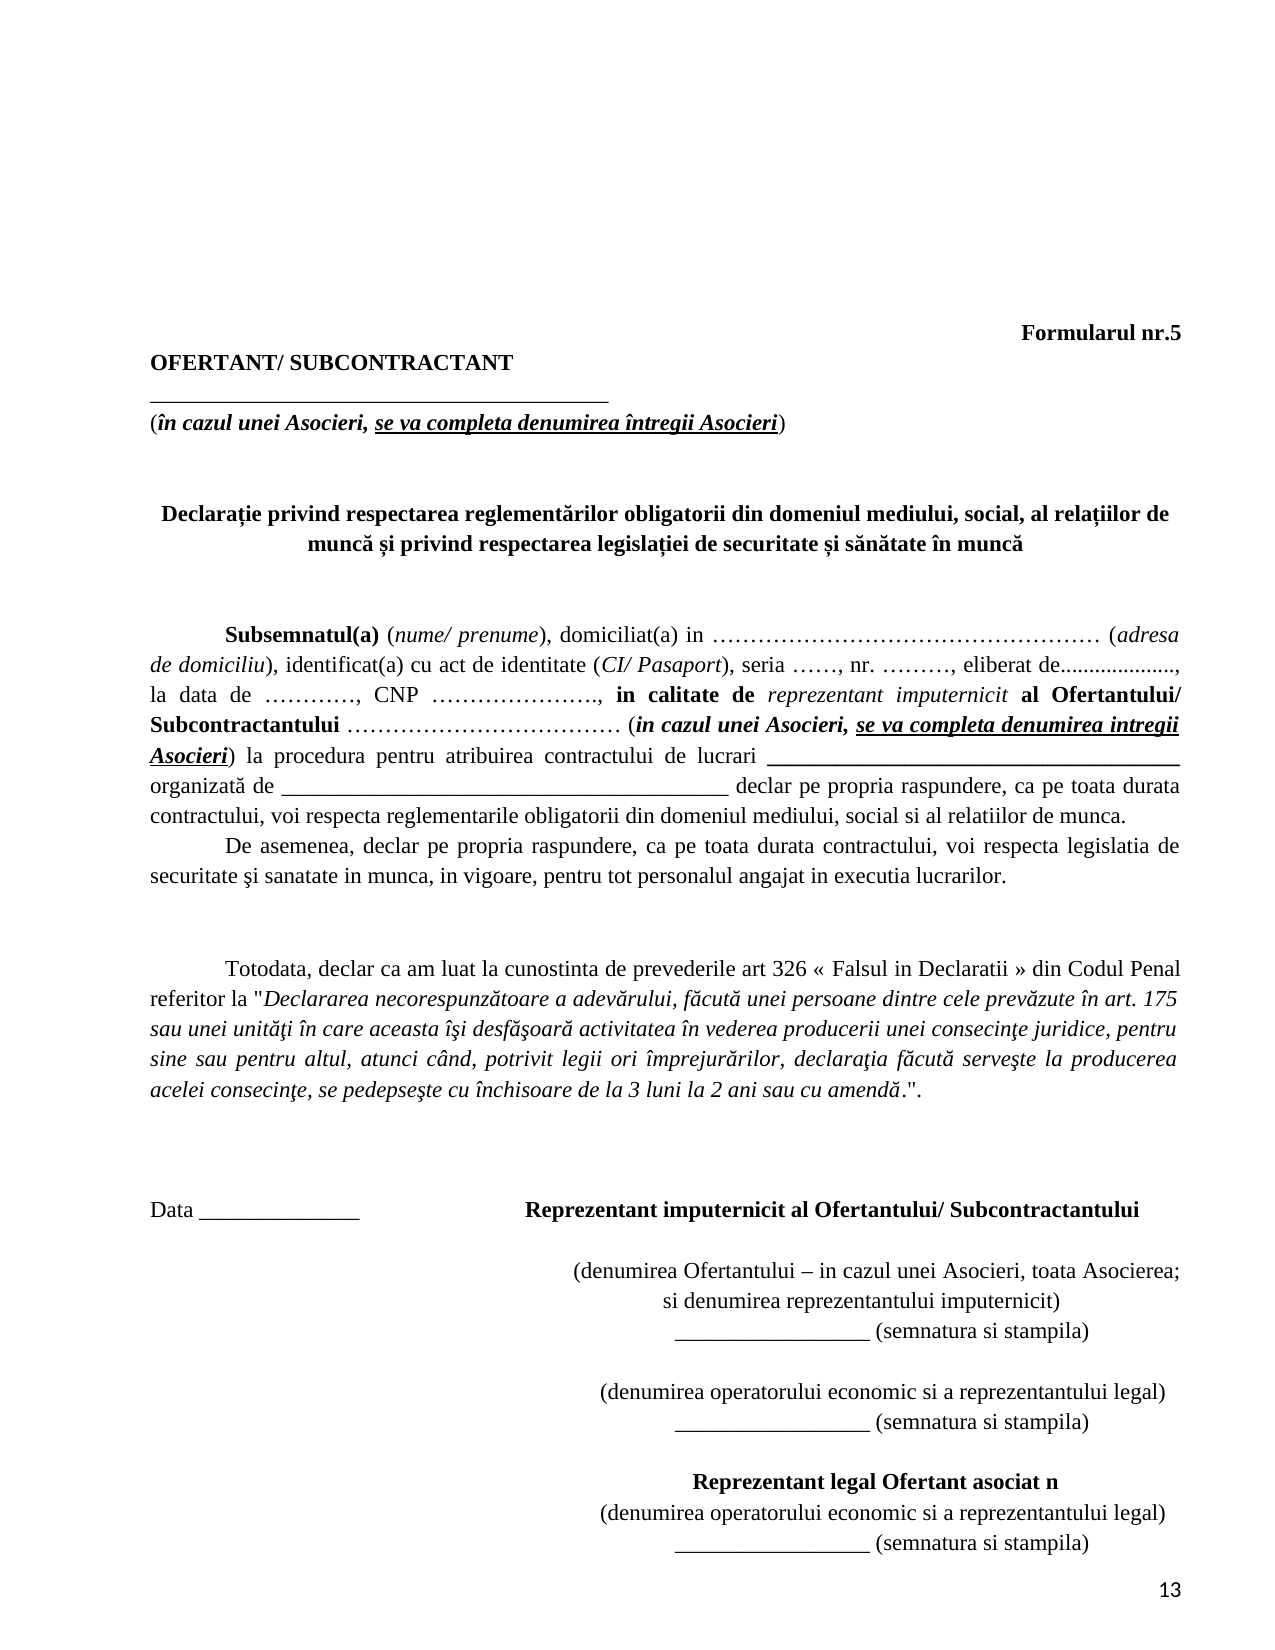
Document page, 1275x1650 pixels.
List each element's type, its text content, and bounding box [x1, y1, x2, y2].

text (în cazul unei Asocieri, se va completa denumirea întregii Asocieri) [150, 409, 1181, 436]
text De asemenea, declar pe propria raspundere, ca pe toata durata contractului, voi respecta legislatia de securitate şi sanatate in munca, in vigoare, pentru tot personalul angajat in executia lucrarilor. [150, 832, 1181, 889]
text _________________ (semnatura si stampila) [150, 1408, 1181, 1434]
text Reprezentant legal Ofertant asociat n [150, 1468, 1181, 1495]
text Declarație privind respectarea reglementărilor obligatorii din domeniul mediului, social, al relațiilor de muncă și privind respectarea legislației de securitate și sănătate în muncă [150, 500, 1181, 557]
text OFERTANT/ SUBCONTRACTANT [150, 349, 1181, 375]
text Formularul nr.5 [150, 319, 1181, 345]
text (denumirea operatorului economic si a reprezentantului legal) [150, 1498, 1181, 1525]
text ________________________________________ [150, 379, 1181, 406]
text Totodata, declar ca am luat la cunostinta de prevederile art 326 « Falsul in Declaratii » din Codul Penal referitor la "Declararea necorespunzătoare a adevărului, făcută unei persoane dintre cele prevăzute în art. 175 sau unei unităţi în care aceasta îşi desfăşoară activitatea în vederea producerii unei consecinţe juridice, pentru sine sau pentru altul, atunci când, potrivit legii ori împrejurărilor, declaraţia făcută serveşte la producerea acelei consecinţe, se pedepseşte cu închisoare de la 3 luni la 2 ani sau cu amendă.". [150, 955, 1181, 1102]
text (denumirea Ofertantului – in cazul unei Asocieri, toata Asocierea; si denumirea reprezentantului imputernicit) [150, 1257, 1181, 1313]
text Data ______________ Reprezentant imputernicit al Ofertantului/ Subcontractantului [150, 1196, 1181, 1223]
text Subsemnatul(a) (nume/ prenume), domiciliat(a) in …………………………………………… (adresa de domiciliu), identificat(a) cu act de identitate (CI/ Pasaport), seria ……, nr. ………, eliberat de...................., la data de …………, CNP …………………., in calitate de reprezentant imputernicit al Ofertantului/ Subcontractantului ……………………………… (in cazul unei Asocieri, se va completa denumirea intregii Asocieri) la procedura pentru atribuirea contractului de lucrari ____________________________________ organizată de _______________________________________ declar pe propria raspundere, ca pe toata durata contractului, voi respecta reglementarile obligatorii din domeniul mediului, social si al relatiilor de munca. [150, 621, 1181, 828]
text _________________ (semnatura si stampila) [150, 1317, 1181, 1344]
text _________________ (semnatura si stampila) [150, 1529, 1181, 1555]
text (denumirea operatorului economic si a reprezentantului legal) [150, 1378, 1181, 1404]
